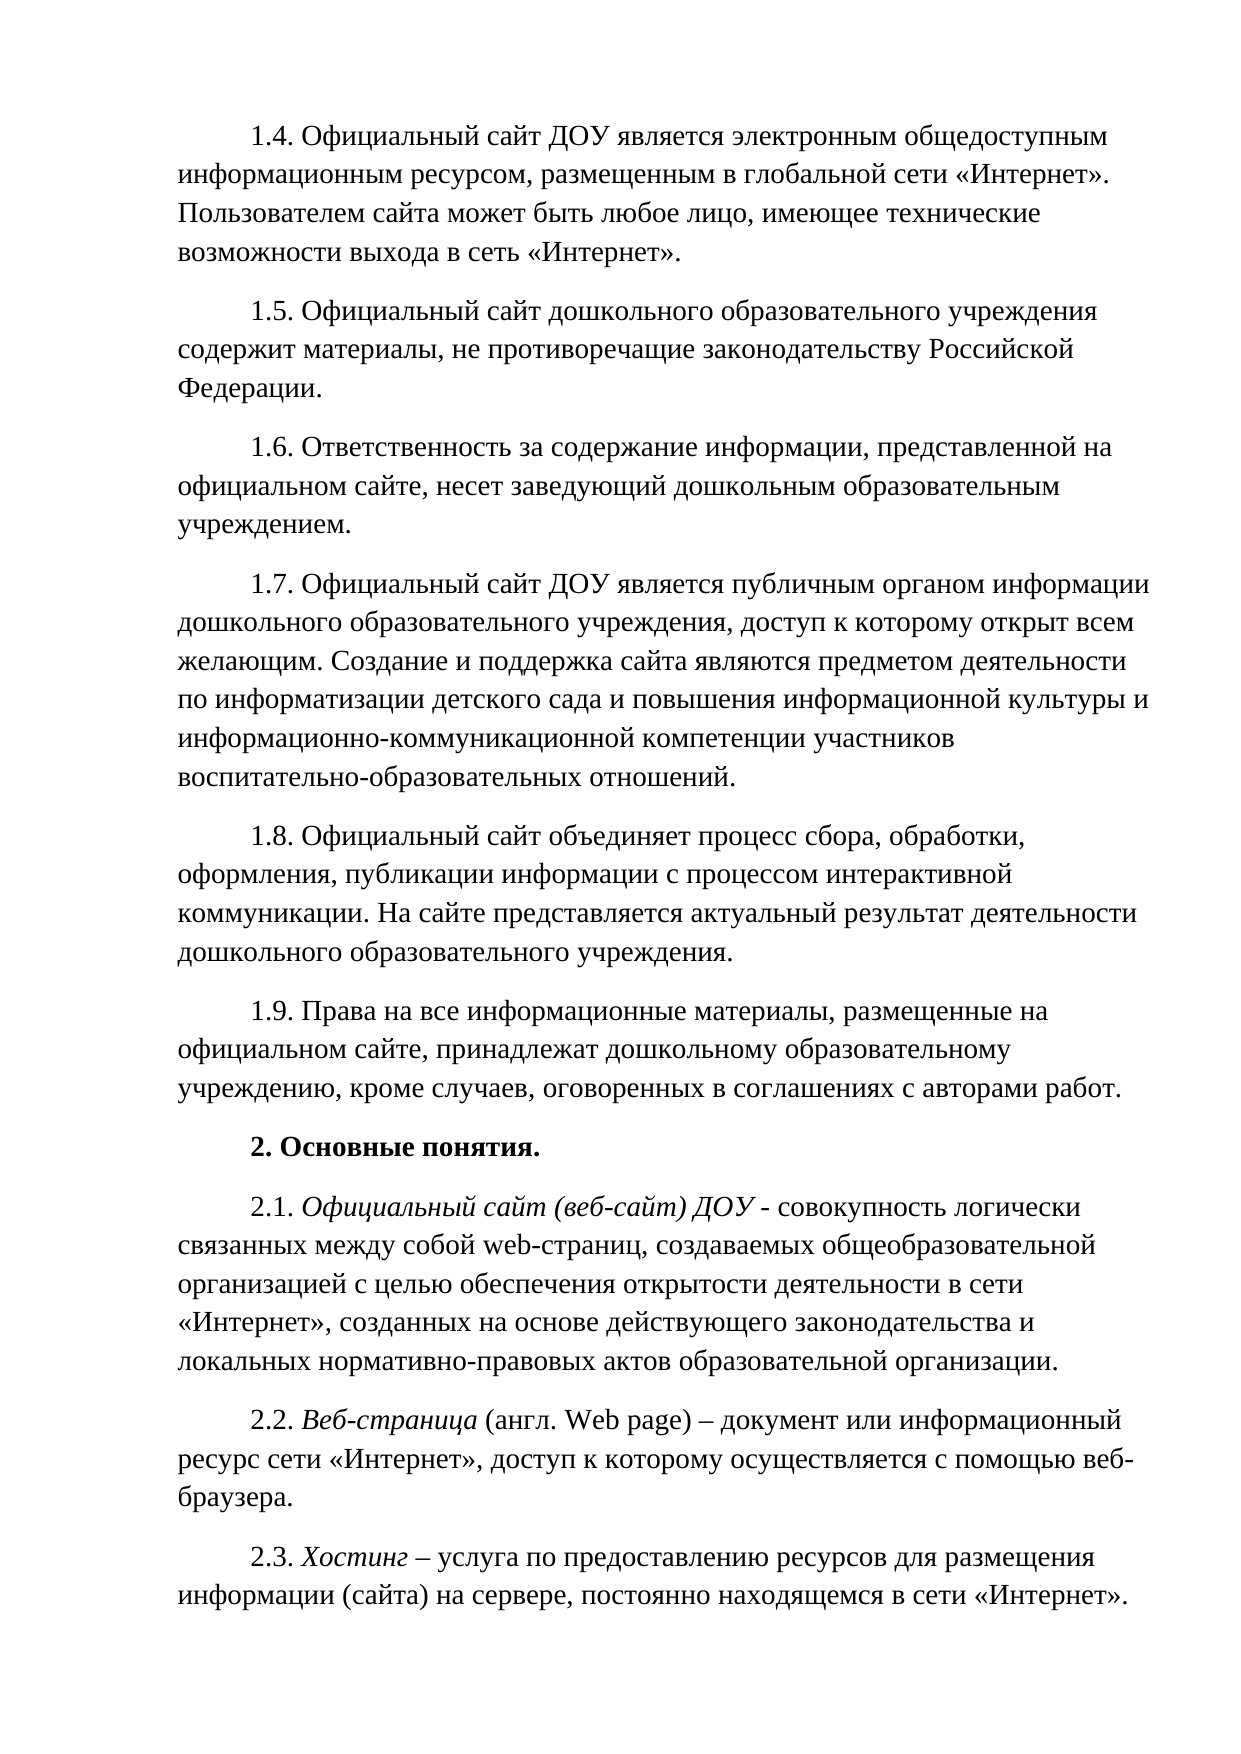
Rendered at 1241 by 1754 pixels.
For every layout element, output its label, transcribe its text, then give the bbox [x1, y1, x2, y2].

text 2.2. Веб-страница (англ. Web page) – документ или информационный ресурс сети «Интернет», доступ к которому осуществляется с помощью веб-браузера. [177, 1402, 1152, 1513]
text 1.9. Права на все информационные материалы, размещенные на официальном сайте, принадлежат дошкольному образовательному учреждению, кроме случаев, оговоренных в соглашениях с авторами работ. [177, 993, 1152, 1104]
text 1.5. Официальный сайт дошкольного образовательного учреждения содержит материалы, не противоречащие законодательству Российской Федерации. [177, 293, 1152, 404]
text 1.6. Ответственность за содержание информации, представленной на официальном сайте, несет заведующий дошкольным образовательным учреждением. [177, 429, 1152, 540]
text 2.1. Официальный сайт (веб-сайт) ДОУ - совокупность логически связанных между собой web-страниц, создаваемых общеобразовательной организацией с целью обеспечения открытости деятельности в сети «Интернет», созданных на основе действующего законодательства и локальных нормативно-правовых актов образовательной организации. [177, 1189, 1152, 1377]
text 1.4. Официальный сайт ДОУ является электронным общедоступным информационным ресурсом, размещенным в глобальной сети «Интернет». Пользователем сайта может быть любое лицо, имеющее технические возможности выхода в сеть «Интернет». [177, 118, 1152, 267]
text 2. Основные понятия. [177, 1129, 1152, 1163]
text 1.8. Официальный сайт объединяет процесс сбора, обработки, оформления, публикации информации с процессом интерактивной коммуникации. На сайте представляется актуальный результат деятельности дошкольного образовательного учреждения. [177, 818, 1152, 967]
text 2.3. Хостинг – услуга по предоставлению ресурсов для размещения информации (сайта) на сервере, постоянно находящемся в сети «Интернет». [177, 1539, 1152, 1611]
text 1.7. Официальный сайт ДОУ является публичным органом информации дошкольного образовательного учреждения, доступ к которому открыт всем желающим. Создание и поддержка сайта являются предметом деятельности по информатизации детского сада и повышения информационной культуры и информационно-коммуникационной компетенции участников воспитательно-образовательных отношений. [177, 566, 1152, 792]
